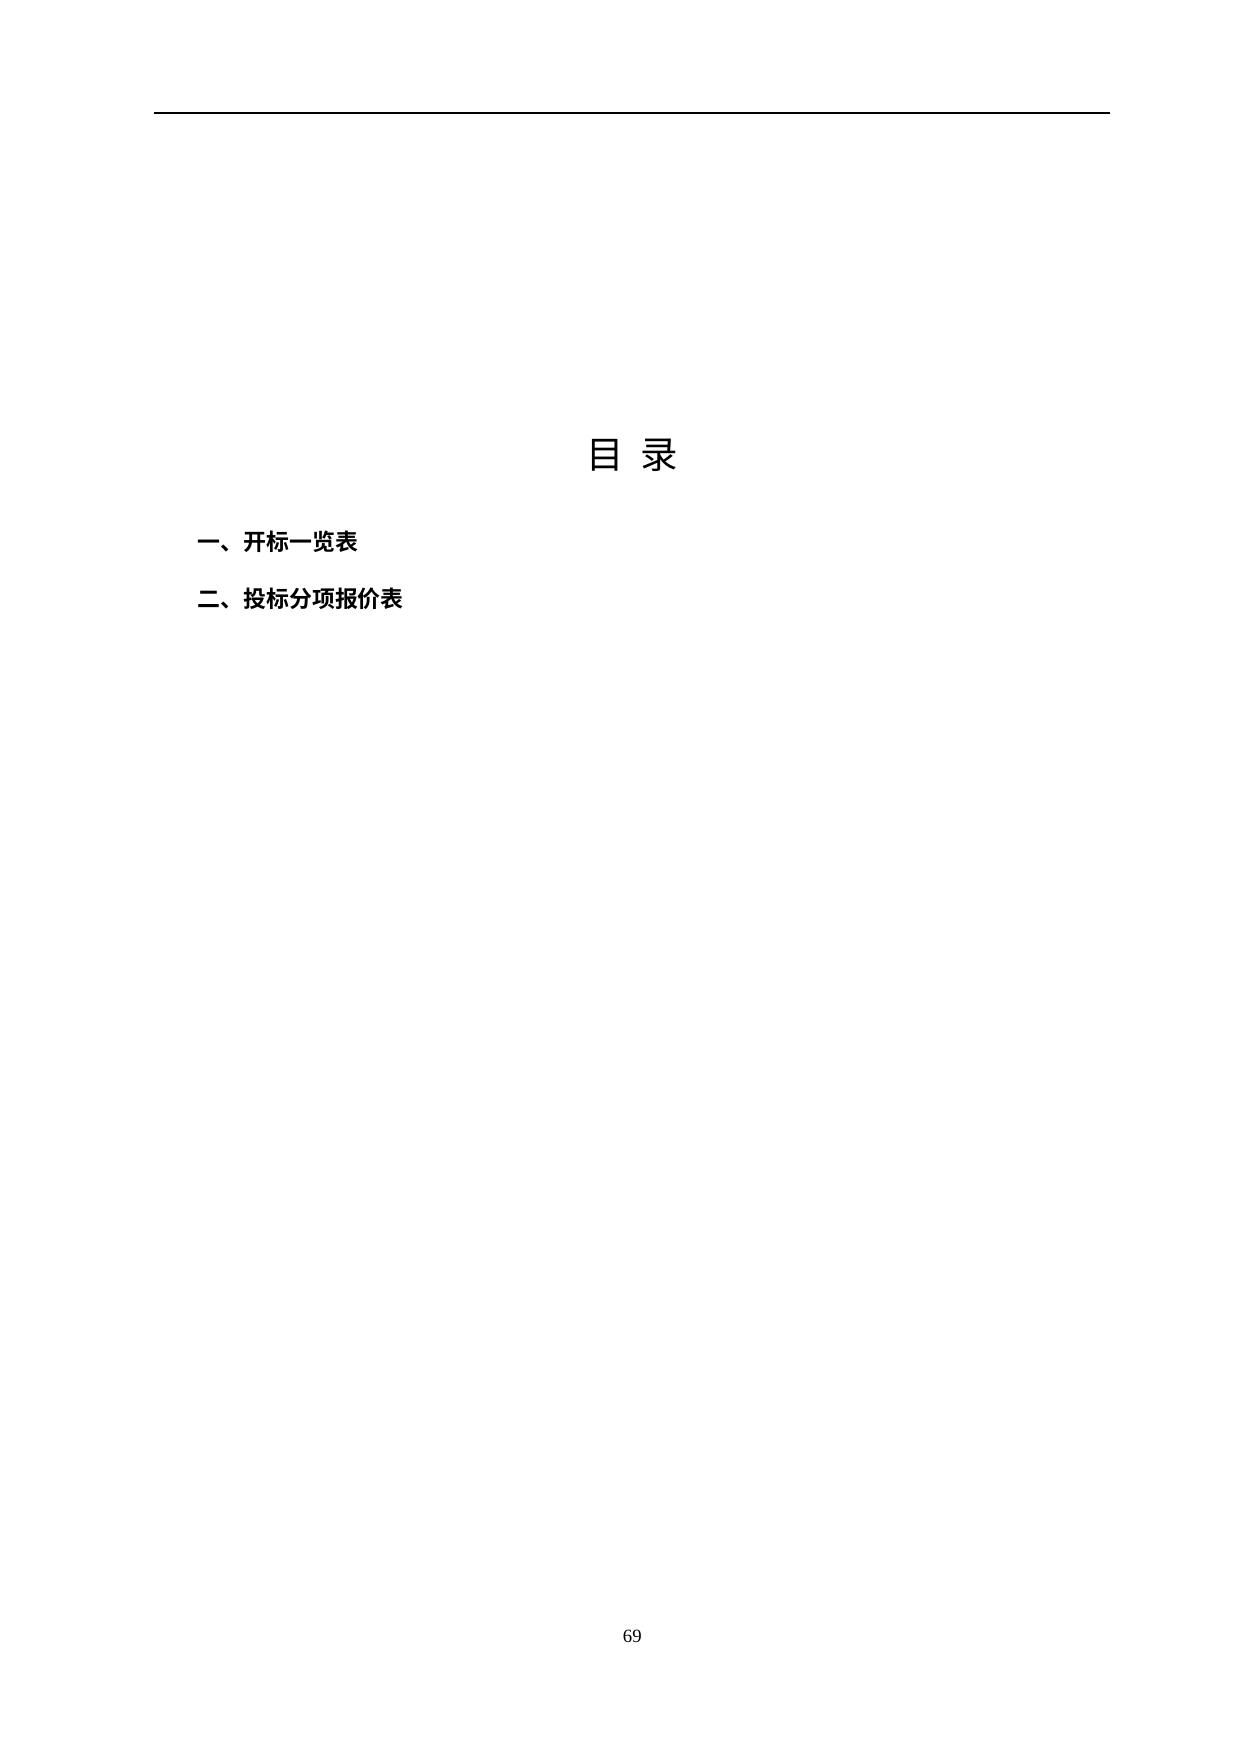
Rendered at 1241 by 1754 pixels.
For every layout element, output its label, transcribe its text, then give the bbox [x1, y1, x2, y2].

text 二、投标分项报价表 [197, 562, 1110, 618]
text 一、开标一览表 [197, 506, 1110, 562]
text 目 录 [153, 424, 1110, 479]
